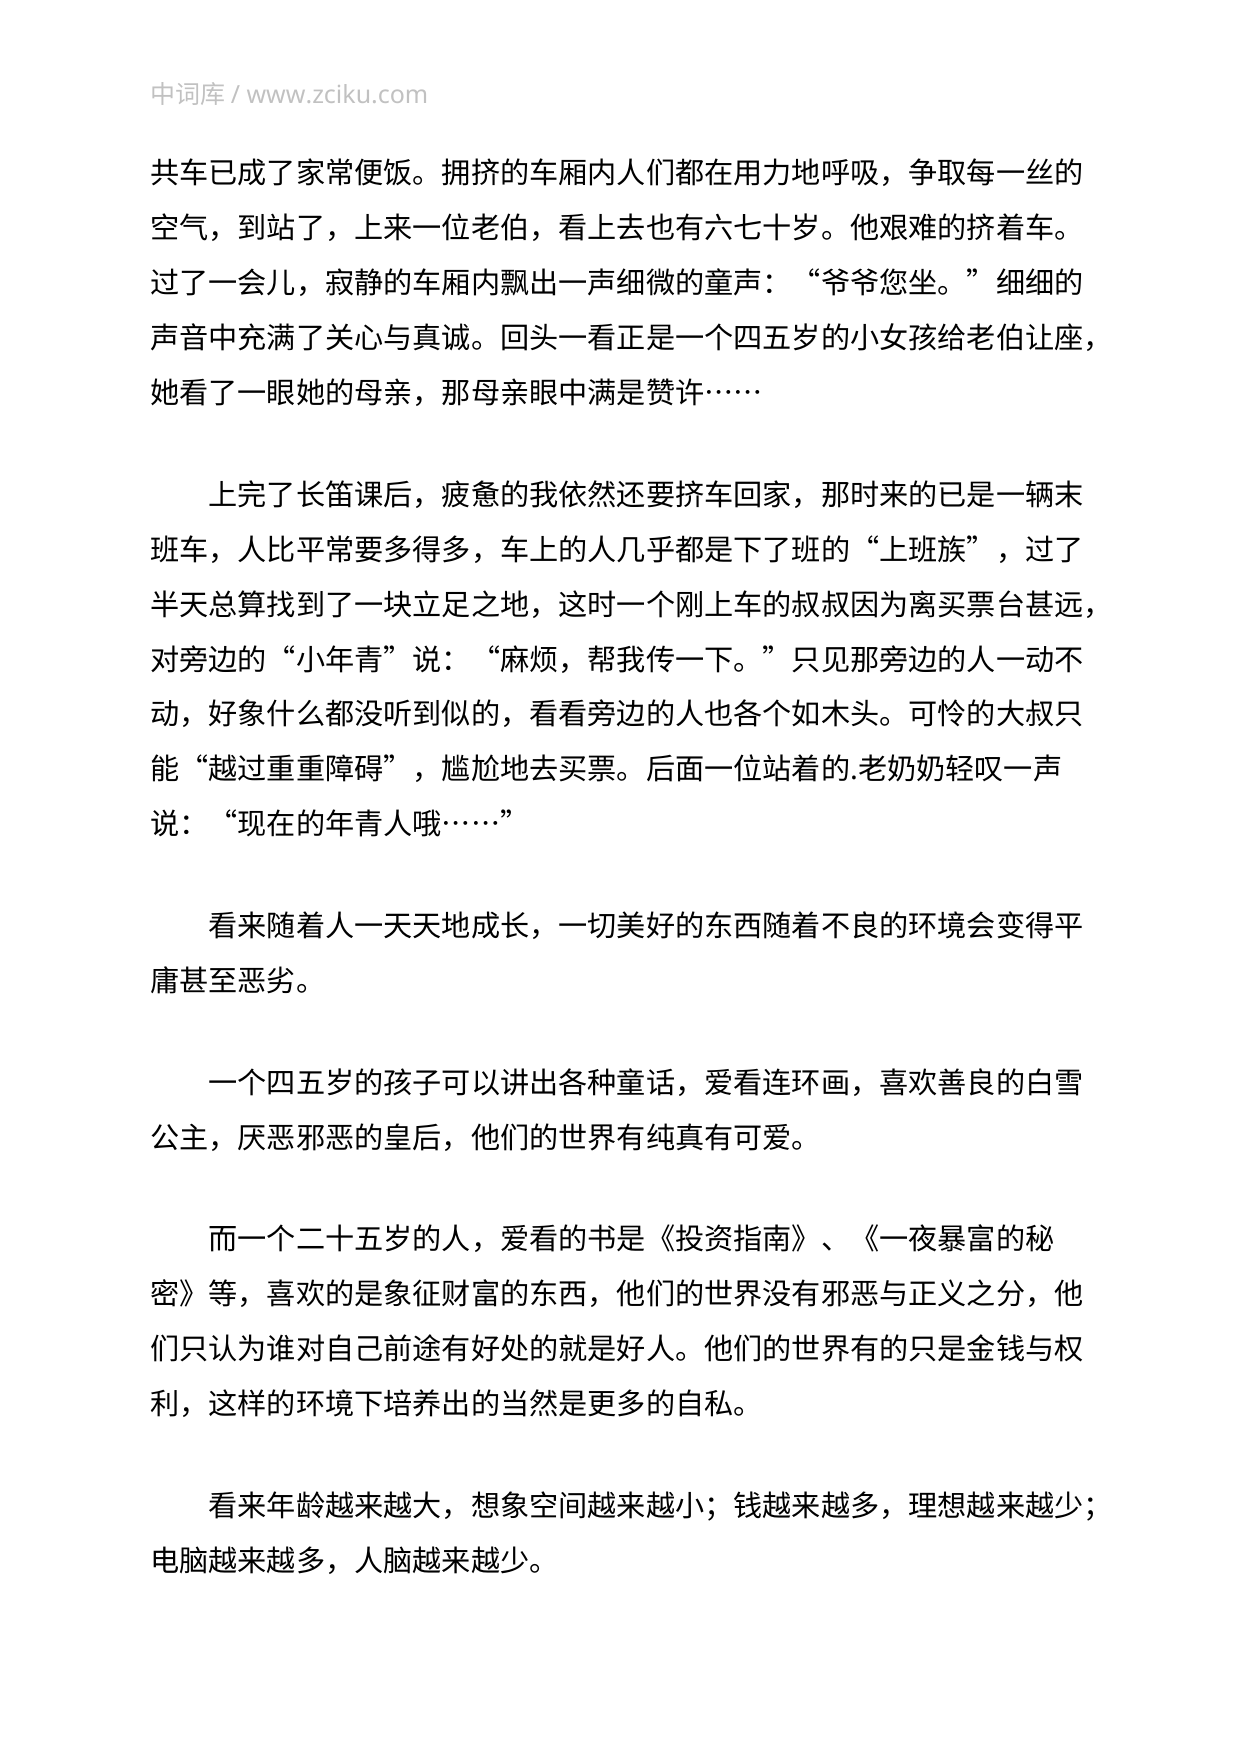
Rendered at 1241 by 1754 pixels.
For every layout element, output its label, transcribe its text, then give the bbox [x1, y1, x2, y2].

text 看来随着人一天天地成长，一切美好的东西随着不良的环境会变得平庸甚至恶劣。 [150, 903, 1090, 1000]
text 而一个二十五岁的人，爱看的书是《投资指南》、《一夜暴富的秘密》等，喜欢的是象征财富的东西，他们的世界没有邪恶与正义之分，他们只认为谁对自己前途有好处的就是好人。他们的世界有的只是金钱与权利，这样的环境下培养出的当然是更多的自私。 [150, 1216, 1090, 1423]
text 一个四五岁的孩子可以讲出各种童话，爱看连环画，喜欢善良的白雪公主，厌恶邪恶的皇后，他们的世界有纯真有可爱。 [150, 1059, 1090, 1156]
text 看来年龄越来越大，想象空间越来越小；钱越来越多，理想越来越少；电脑越来越多，人脑越来越少。 [150, 1482, 1090, 1579]
text 上完了长笛课后，疲惫的我依然还要挤车回家，那时来的已是一辆末班车，人比平常要多得多，车上的人几乎都是下了班的“上班族”，过了半天总算找到了一块立足之地，这时一个刚上车的叔叔因为离买票台甚远，对旁边的“小年青”说：“麻烦，帮我传一下。”只见那旁边的人一动不动，好象什么都没听到似的，看看旁边的人也各个如木头。可怜的大叔只能“越过重重障碍”，尴尬地去买票。后面一位站着的.老奶奶轻叹一声说：“现在的年青人哦……” [150, 471, 1090, 843]
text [150, 150, 1090, 412]
